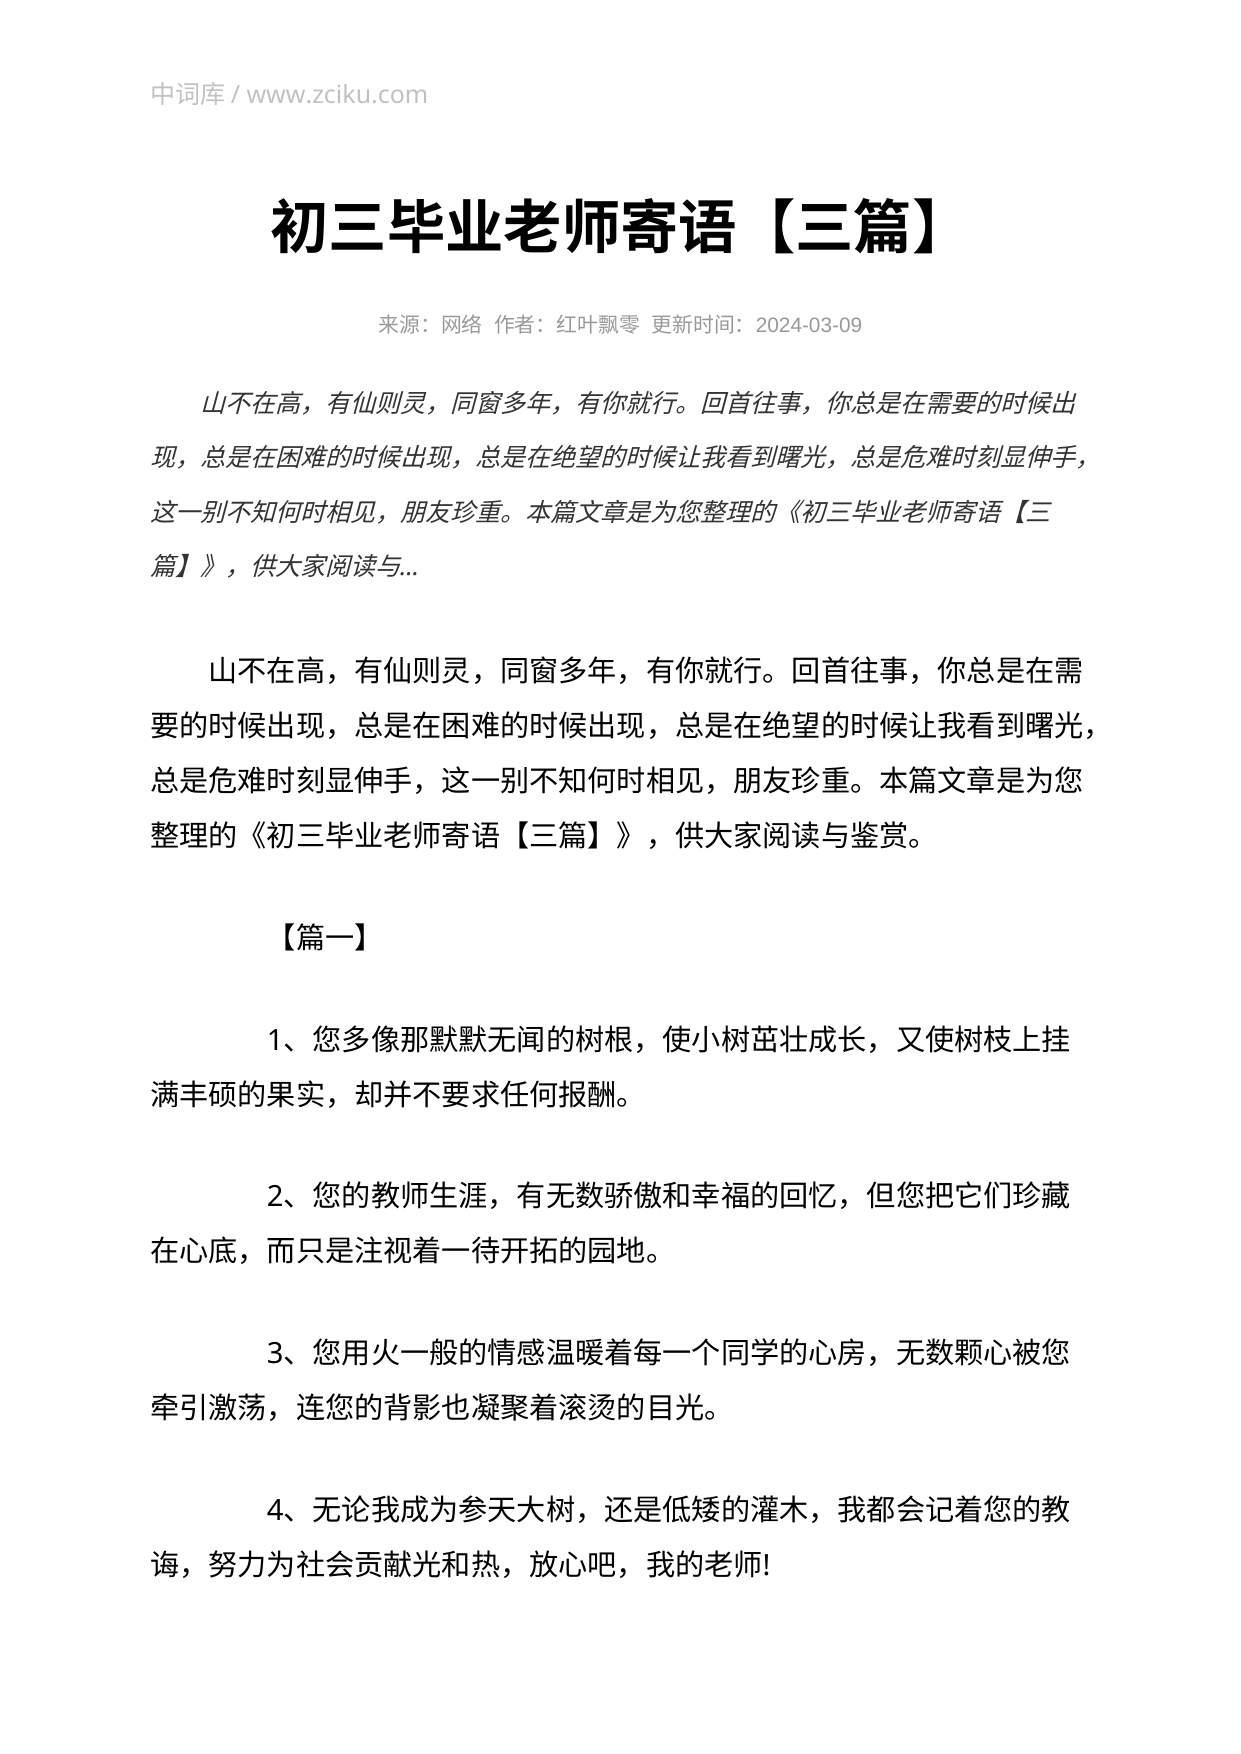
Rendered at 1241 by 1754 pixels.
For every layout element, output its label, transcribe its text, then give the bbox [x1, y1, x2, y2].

subtitle 初三毕业老师寄语【三篇】 [150, 181, 1090, 266]
text 1、您多像那默默无闻的树根，使小树茁壮成长，又使树枝上挂满丰硕的果实，却并不要求任何报酬。 [150, 1016, 1090, 1113]
text 山不在高，有仙则灵，同窗多年，有你就行。回首往事，你总是在需要的时候出现，总是在困难的时候出现，总是在绝望的时候让我看到曙光，总是危难时刻显伸手，这一别不知何时相见，朋友珍重。本篇文章是为您整理的《初三毕业老师寄语【三篇】》，供大家阅读与... [150, 383, 1090, 583]
text 4、无论我成为参天大树，还是低矮的灌木，我都会记着您的教诲，努力为社会贡献光和热，放心吧，我的老师! [150, 1486, 1090, 1584]
text 山不在高，有仙则灵，同窗多年，有你就行。回首往事，你总是在需要的时候出现，总是在困难的时候出现，总是在绝望的时候让我看到曙光，总是危难时刻显伸手，这一别不知何时相见，朋友珍重。本篇文章是为您整理的《初三毕业老师寄语【三篇】》，供大家阅读与鉴赏。 [150, 648, 1090, 855]
text 2、您的教师生涯，有无数骄傲和幸福的回忆，但您把它们珍藏在心底，而只是注视着一待开拓的园地。 [150, 1173, 1090, 1270]
text 3、您用火一般的情感温暖着每一个同学的心房，无数颗心被您牵引激荡，连您的背影也凝聚着滚烫的目光。 [150, 1329, 1090, 1427]
text 【篇一】 [150, 914, 1090, 957]
text 来源：网络 作者：红叶飘零 更新时间：2024-03-09 [150, 313, 1090, 337]
